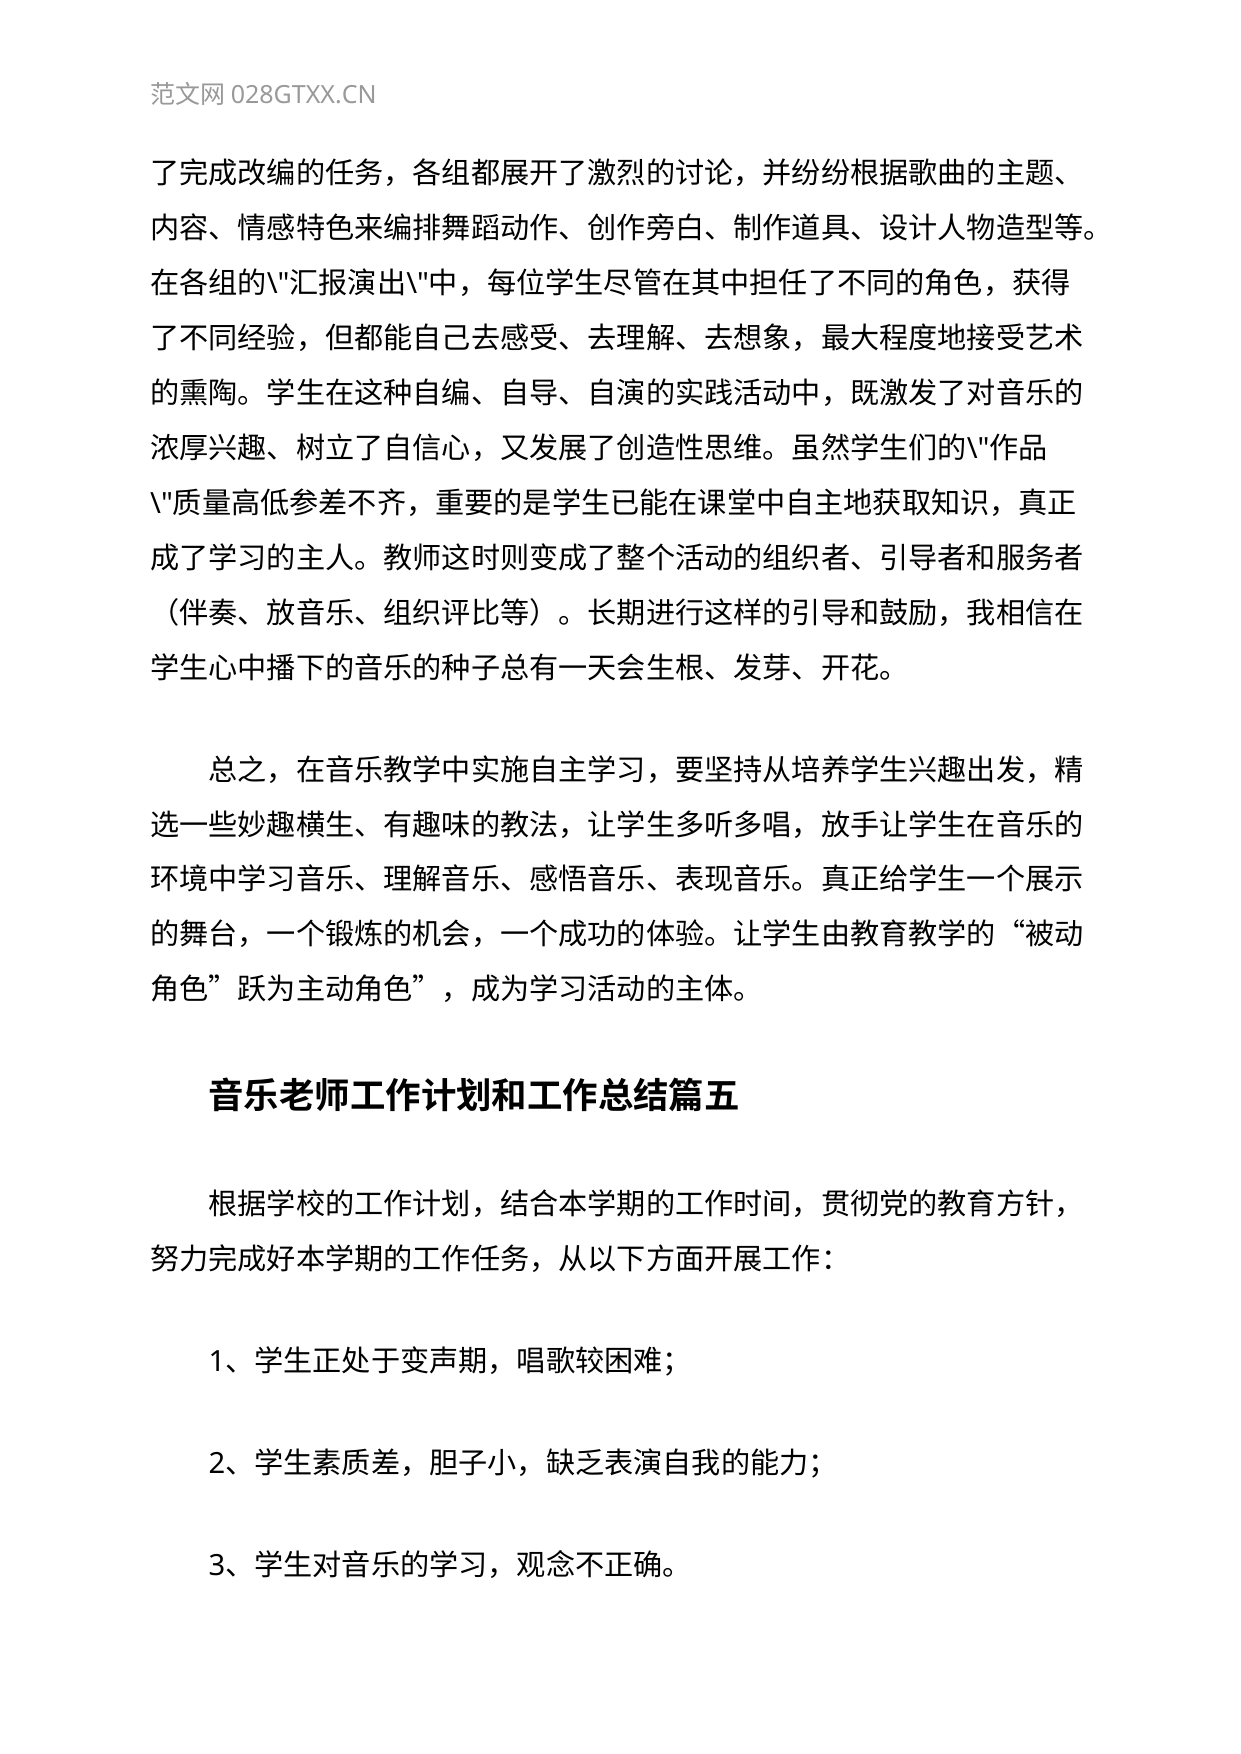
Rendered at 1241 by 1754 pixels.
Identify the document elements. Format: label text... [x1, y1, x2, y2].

text 总之，在音乐教学中实施自主学习，要坚持从培养学生兴趣出发，精选一些妙趣横生、有趣味的教法，让学生多听多唱，放手让学生在音乐的环境中学习音乐、理解音乐、感悟音乐、表现音乐。真正给学生一个展示的舞台，一个锻炼的机会，一个成功的体验。让学生由教育教学的“被动角色”跃为主动角色”，成为学习活动的主体。 [150, 746, 1090, 1008]
text 2、学生素质差，胆子小，缺乏表演自我的能力； [150, 1439, 1090, 1482]
text 音乐老师工作计划和工作总结篇五 [150, 1067, 1090, 1119]
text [150, 150, 1090, 687]
text 1、学生正处于变声期，唱歌较困难； [150, 1338, 1090, 1380]
text 3、学生对音乐的学习，观念不正确。 [150, 1542, 1090, 1584]
text 根据学校的工作计划，结合本学期的工作时间，贯彻党的教育方针，努力完成好本学期的工作任务，从以下方面开展工作： [150, 1181, 1090, 1278]
